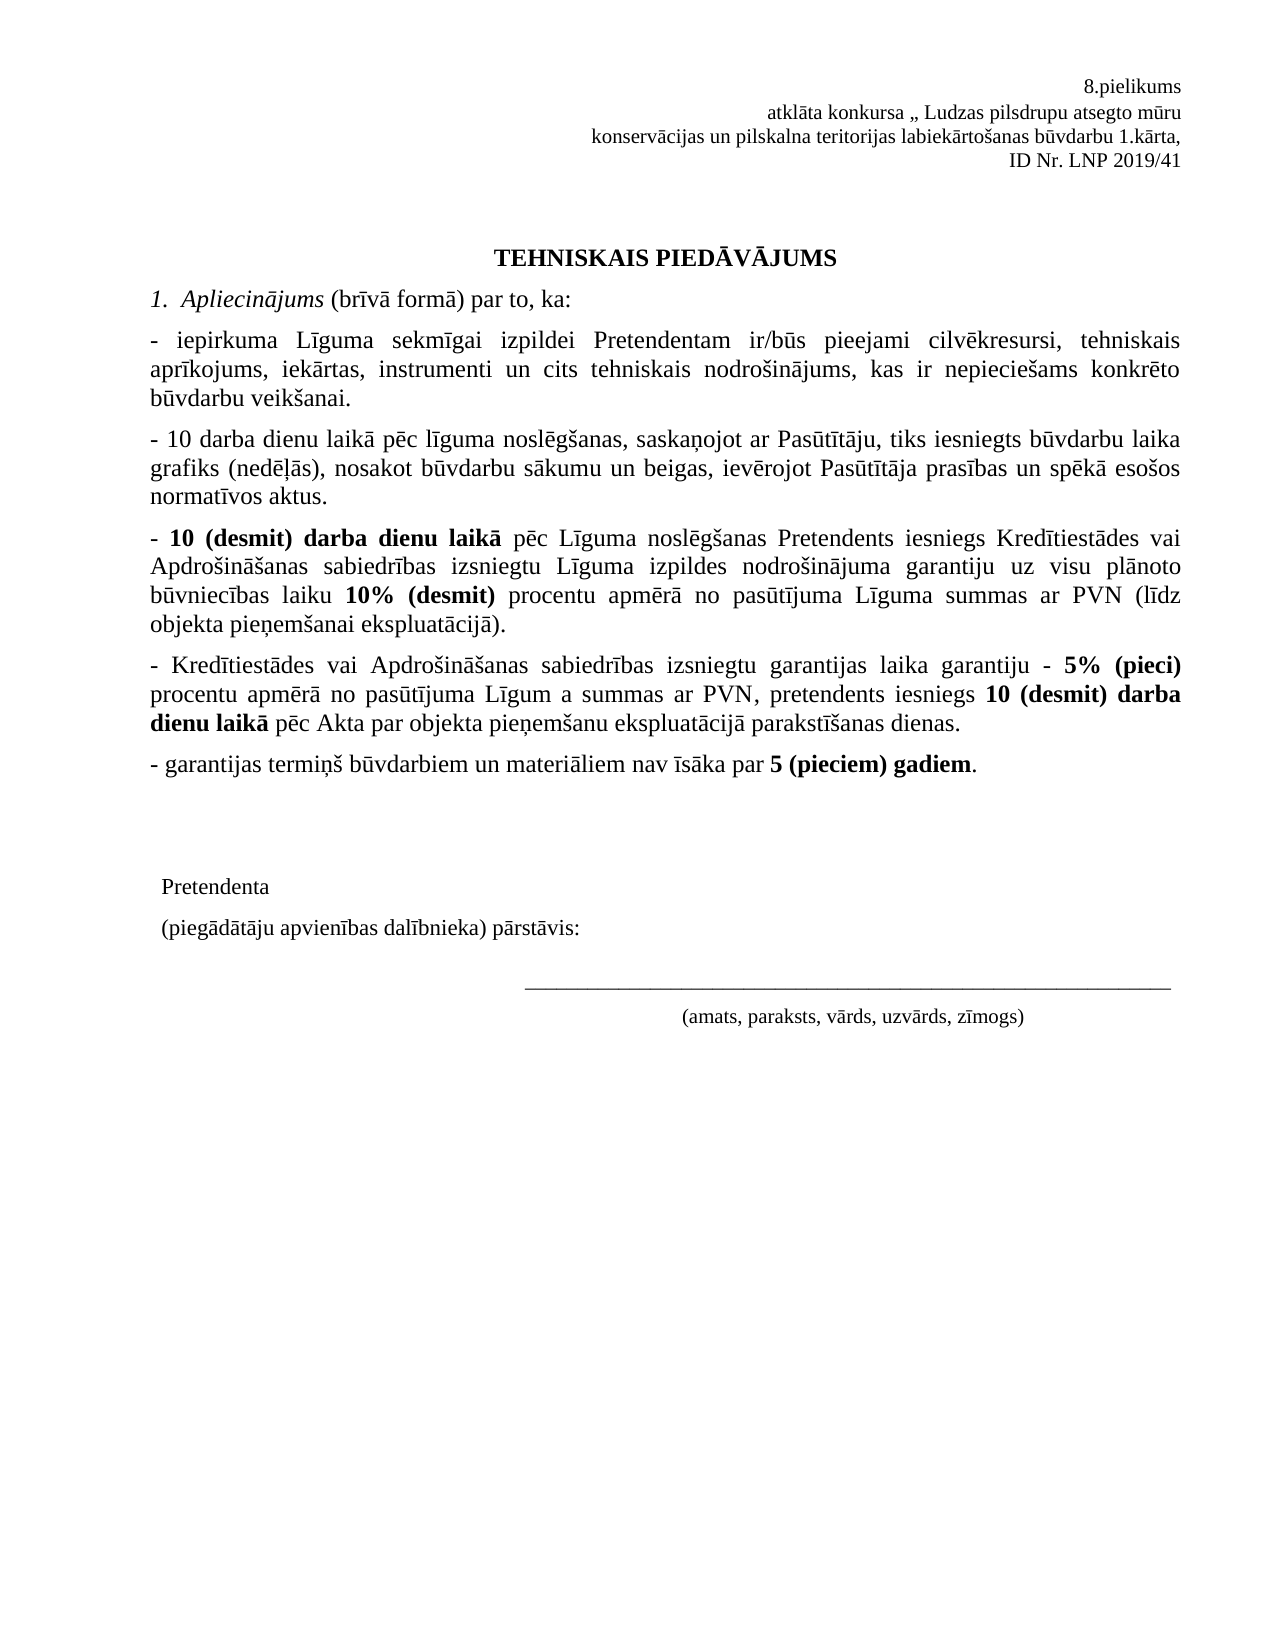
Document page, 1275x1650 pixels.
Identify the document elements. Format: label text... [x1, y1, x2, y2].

text konservācijas un pilskalna teritorijas labiekārtošanas būvdarbu 1.kārta, [150, 124, 1181, 148]
text - iepirkuma Līguma sekmīgai izpildei Pretendentam ir/būs pieejami cilvēkresursi, tehniskais aprīkojums, iekārtas, instrumenti un cits tehniskais nodrošinājums, kas ir nepieciešams konkrēto būvdarbu veikšanai. [150, 325, 1181, 411]
text ID Nr. LNP 2019/41 [762, 148, 1181, 172]
text 8.pielikums [150, 74, 1181, 98]
text TEHNISKAIS PIEDĀVĀJUMS [150, 243, 1181, 271]
text atklāta konkursa „ Ludzas pilsdrupu atsegto mūru [150, 100, 1181, 124]
text ______________________________________________________________ [450, 968, 1181, 992]
table_header Pretendenta (piegādātāju apvienības dalībnieka) pārstāvis: [150, 861, 1031, 955]
text - 10 darba dienu laikā pēc līguma noslēgšanas, saskaņojot ar Pasūtītāju, tiks iesniegts būvdarbu laika grafiks (nedēļās), nosakot būvdarbu sākumu un beigas, ievērojot Pasūtītāja prasības un spēkā esošos normatīvos aktus. [150, 424, 1181, 510]
text - Kredītiestādes vai Apdrošināšanas sabiedrības izsniegtu garantijas laika garantiju - 5% (pieci) procentu apmērā no pasūtījuma Līgum a summas ar PVN, pretendents iesniegs 10 (desmit) darba dienu laikā pēc Akta par objekta pieņemšanu ekspluatācijā parakstīšanas dienas. [150, 650, 1181, 736]
text - garantijas termiņš būvdarbiem un materiāliem nav īsāka par 5 (pieciem) gadiem. [150, 749, 1181, 778]
text - 10 (desmit) darba dienu laikā pēc Līguma noslēgšanas Pretendents iesniegs Kredītiestādes vai Apdrošināšanas sabiedrības izsniegtu Līguma izpildes nodrošinājuma garantiju uz visu plānoto būvniecības laiku 10% (desmit) procentu apmērā no pasūtījuma Līguma summas ar PVN (līdz objekta pieņemšanai ekspluatācijā). [150, 523, 1181, 638]
text (amats, paraksts, vārds, uzvārds, zīmogs) [450, 1004, 1181, 1028]
text 1. Apliecinājums (brīvā formā) par to, ka: [150, 284, 1181, 313]
